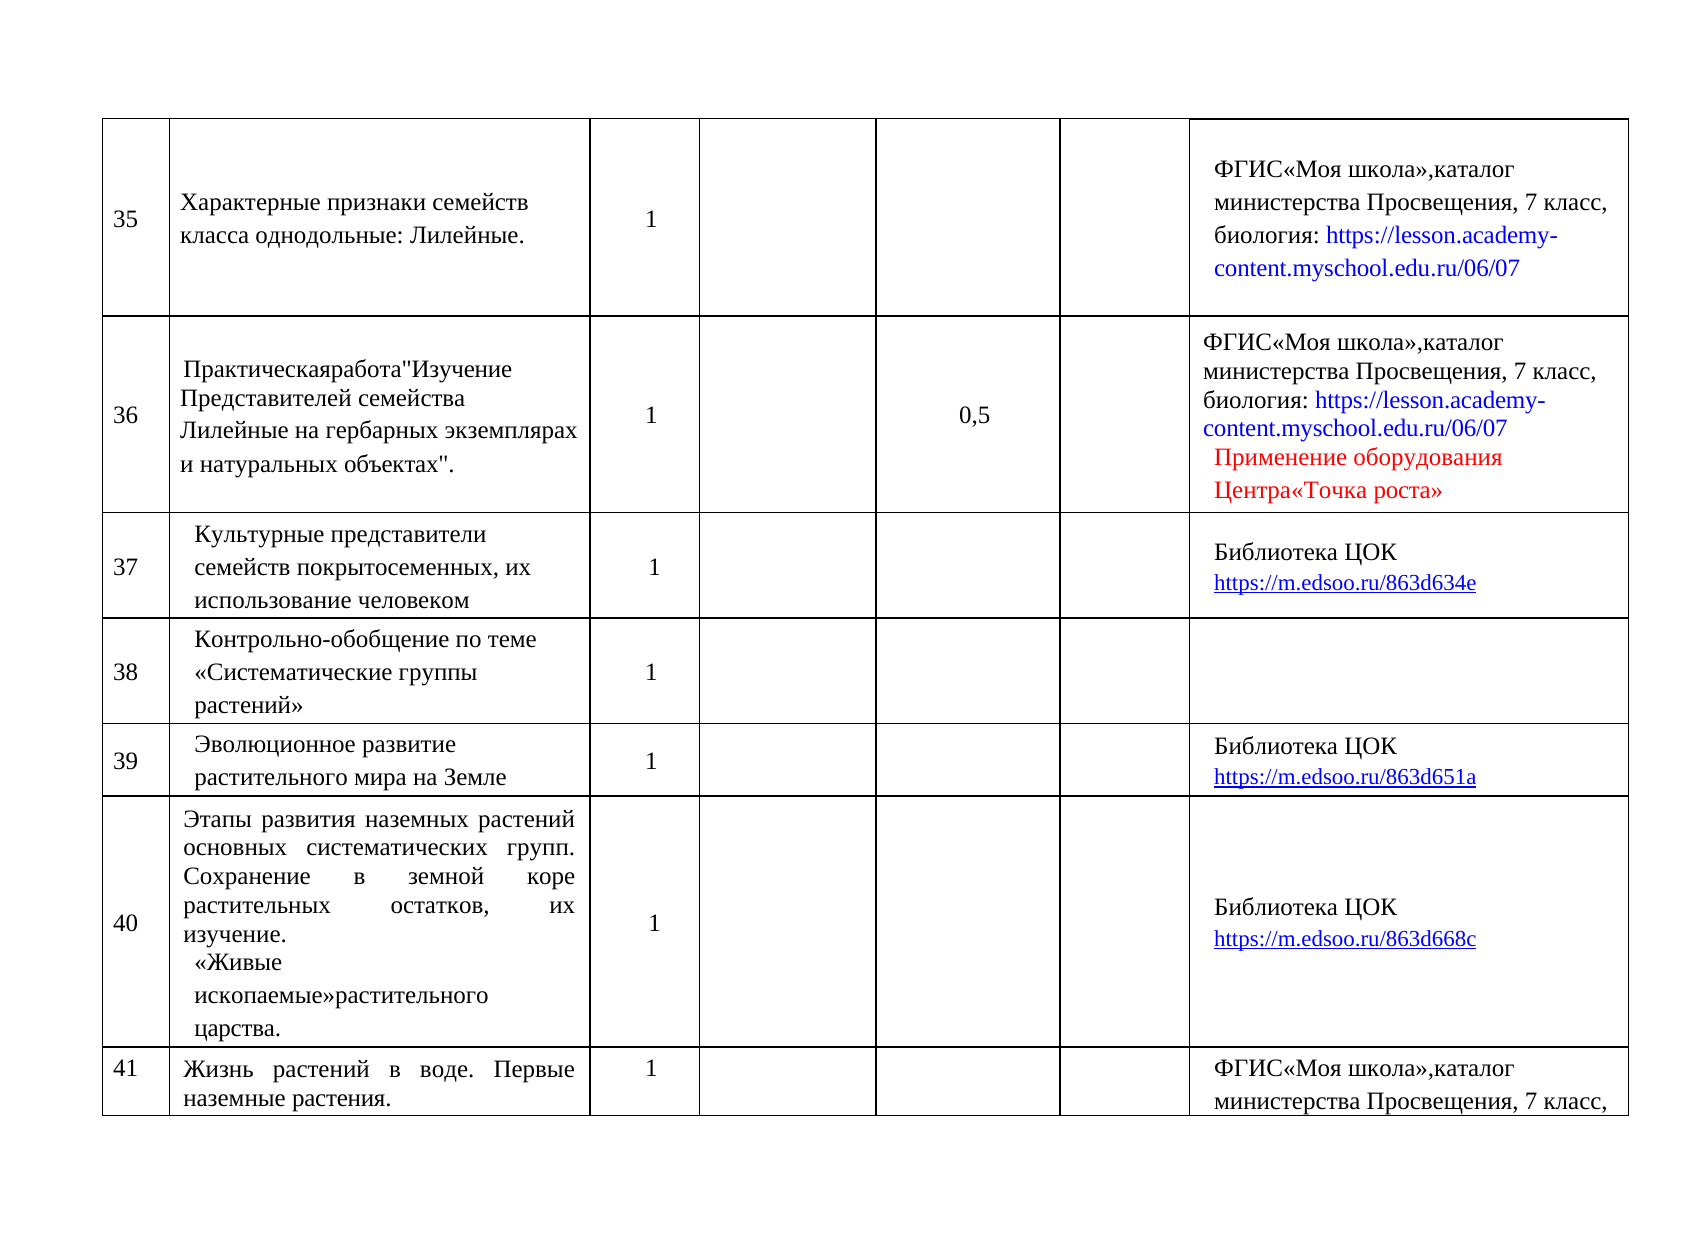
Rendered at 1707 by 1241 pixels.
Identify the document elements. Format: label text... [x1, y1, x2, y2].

table_cell [877, 724, 1059, 795]
table_cell Библиотека ЦОК https://m.edsoo.ru/863d634e [1190, 513, 1628, 617]
table_cell 1 [591, 513, 699, 617]
table_cell [877, 1048, 1059, 1114]
table_cell Этапы развития наземных растений основных систематических групп. Сохранение в земной коре растительных остатков, их изучение. «Живые ископаемые»растительного царства. [170, 797, 589, 1046]
table_cell Библиотека ЦОК https://m.edsoo.ru/863d651a [1190, 724, 1628, 795]
table_cell [877, 513, 1059, 617]
table_cell 41 [103, 1048, 169, 1114]
table_cell Характерные признаки семейств класса однодольные: Лилейные. [170, 119, 589, 315]
table_cell 35 [103, 119, 169, 315]
table_cell [877, 797, 1059, 1046]
table_cell [877, 619, 1059, 723]
table_cell 1 [591, 724, 699, 795]
table_cell [1061, 317, 1189, 512]
table_cell [700, 724, 875, 795]
table_cell 37 [103, 513, 169, 617]
table_cell 0,5 [877, 317, 1059, 512]
table_cell Библиотека ЦОК https://m.edsoo.ru/863d668c [1190, 797, 1628, 1046]
table_cell Эволюционное развитие растительного мира на Земле [170, 724, 589, 795]
table_cell 39 [103, 724, 169, 795]
table_cell 36 [103, 317, 169, 512]
table_cell [700, 619, 875, 723]
table_cell 1 [591, 1048, 699, 1114]
table_cell [1061, 1048, 1189, 1114]
table_cell Практическаяработа"Изучение Представителей семейства Лилейные на гербарных экземплярах и натуральных объектах". [170, 317, 589, 512]
table_cell ФГИС«Моя школа»,каталог министерства Просвещения, 7 класс, биология: https://lesson.academy-content.myschool.edu.ru/06/07 [1190, 120, 1628, 315]
table_cell [700, 797, 875, 1046]
table_cell Культурные представители семейств покрытосеменных, их использование человеком [170, 513, 589, 617]
table_cell [1061, 119, 1189, 315]
table_cell [700, 1048, 875, 1114]
table_cell [877, 119, 1059, 315]
table_cell [1061, 619, 1189, 723]
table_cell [1190, 1048, 1628, 1114]
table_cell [170, 1048, 589, 1114]
table_cell 1 [591, 317, 699, 512]
table_cell [700, 513, 875, 617]
table_cell 1 [591, 119, 699, 315]
table_cell 38 [103, 619, 169, 723]
table_cell [1061, 797, 1189, 1046]
table_cell 40 [103, 797, 169, 1046]
table_cell 1 [591, 797, 699, 1046]
table_cell 1 [591, 619, 699, 723]
table_cell [1190, 619, 1628, 723]
table_cell [1061, 724, 1189, 795]
table_cell [700, 317, 875, 512]
table_cell [1061, 513, 1189, 617]
table_cell Контрольно-обобщение по теме «Систематические группы растений» [170, 619, 589, 723]
table_cell ФГИС«Моя школа»,каталог министерства Просвещения, 7 класс, биология: https://lesson.academy-content.myschool.edu.ru/06/07 Применение оборудования Центра«Точка роста» [1190, 317, 1628, 512]
table_cell [700, 119, 875, 315]
